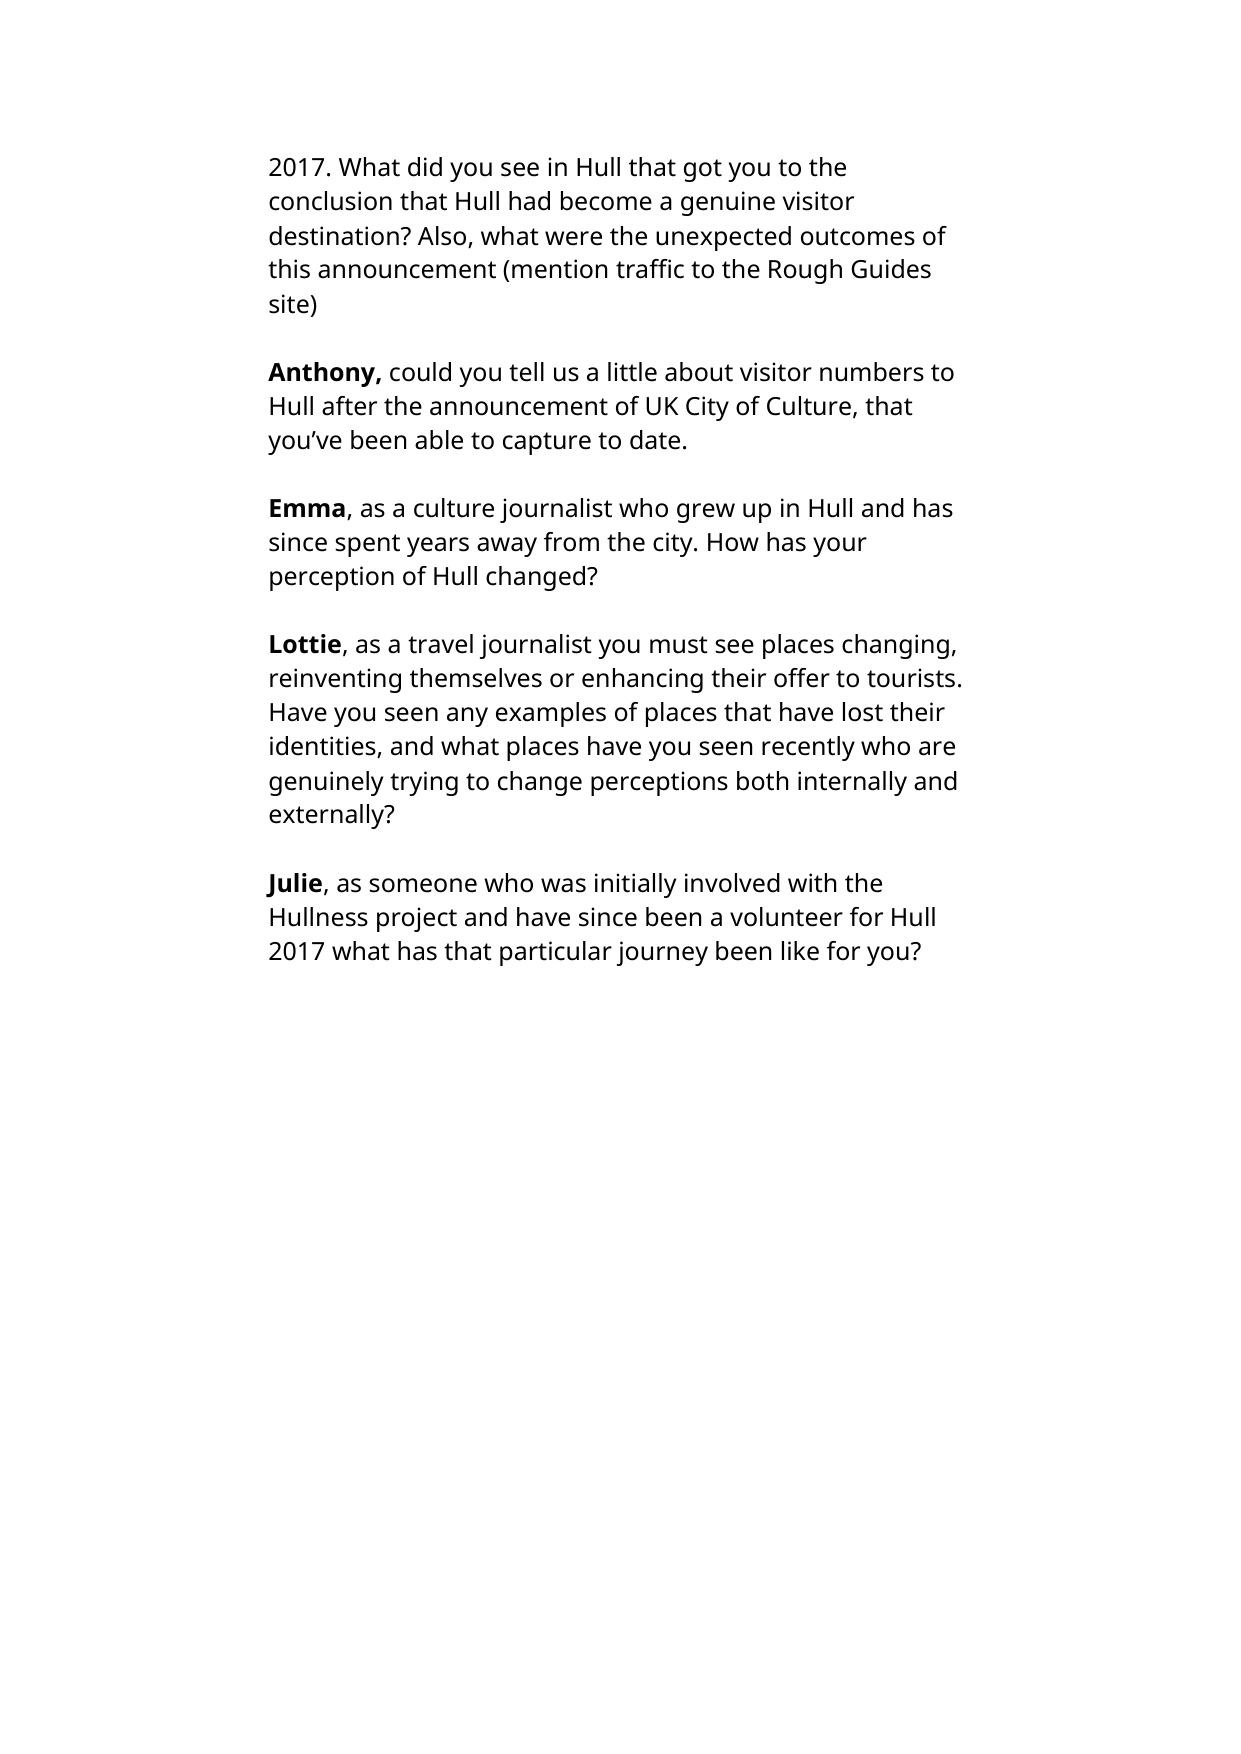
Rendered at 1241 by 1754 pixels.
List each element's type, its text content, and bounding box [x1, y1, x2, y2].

text Emma, as a culture journalist who grew up in Hull and has since spent years away from the city. How has your perception of Hull changed? [268, 491, 972, 593]
text Julie, as someone who was initially involved with the Hullness project and have since been a volunteer for Hull 2017 what has that particular journey been like for you? [268, 865, 972, 967]
text Lottie, as a travel journalist you must see places changing, reinventing themselves or enhancing their offer to tourists. Have you seen any examples of places that have lost their identities, and what places have you seen recently who are genuinely trying to change perceptions both internally and externally? [268, 627, 972, 831]
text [268, 150, 972, 320]
text Anthony, could you tell us a little about visitor numbers to Hull after the announcement of UK City of Culture, that you’ve been able to capture to date. [268, 354, 972, 457]
